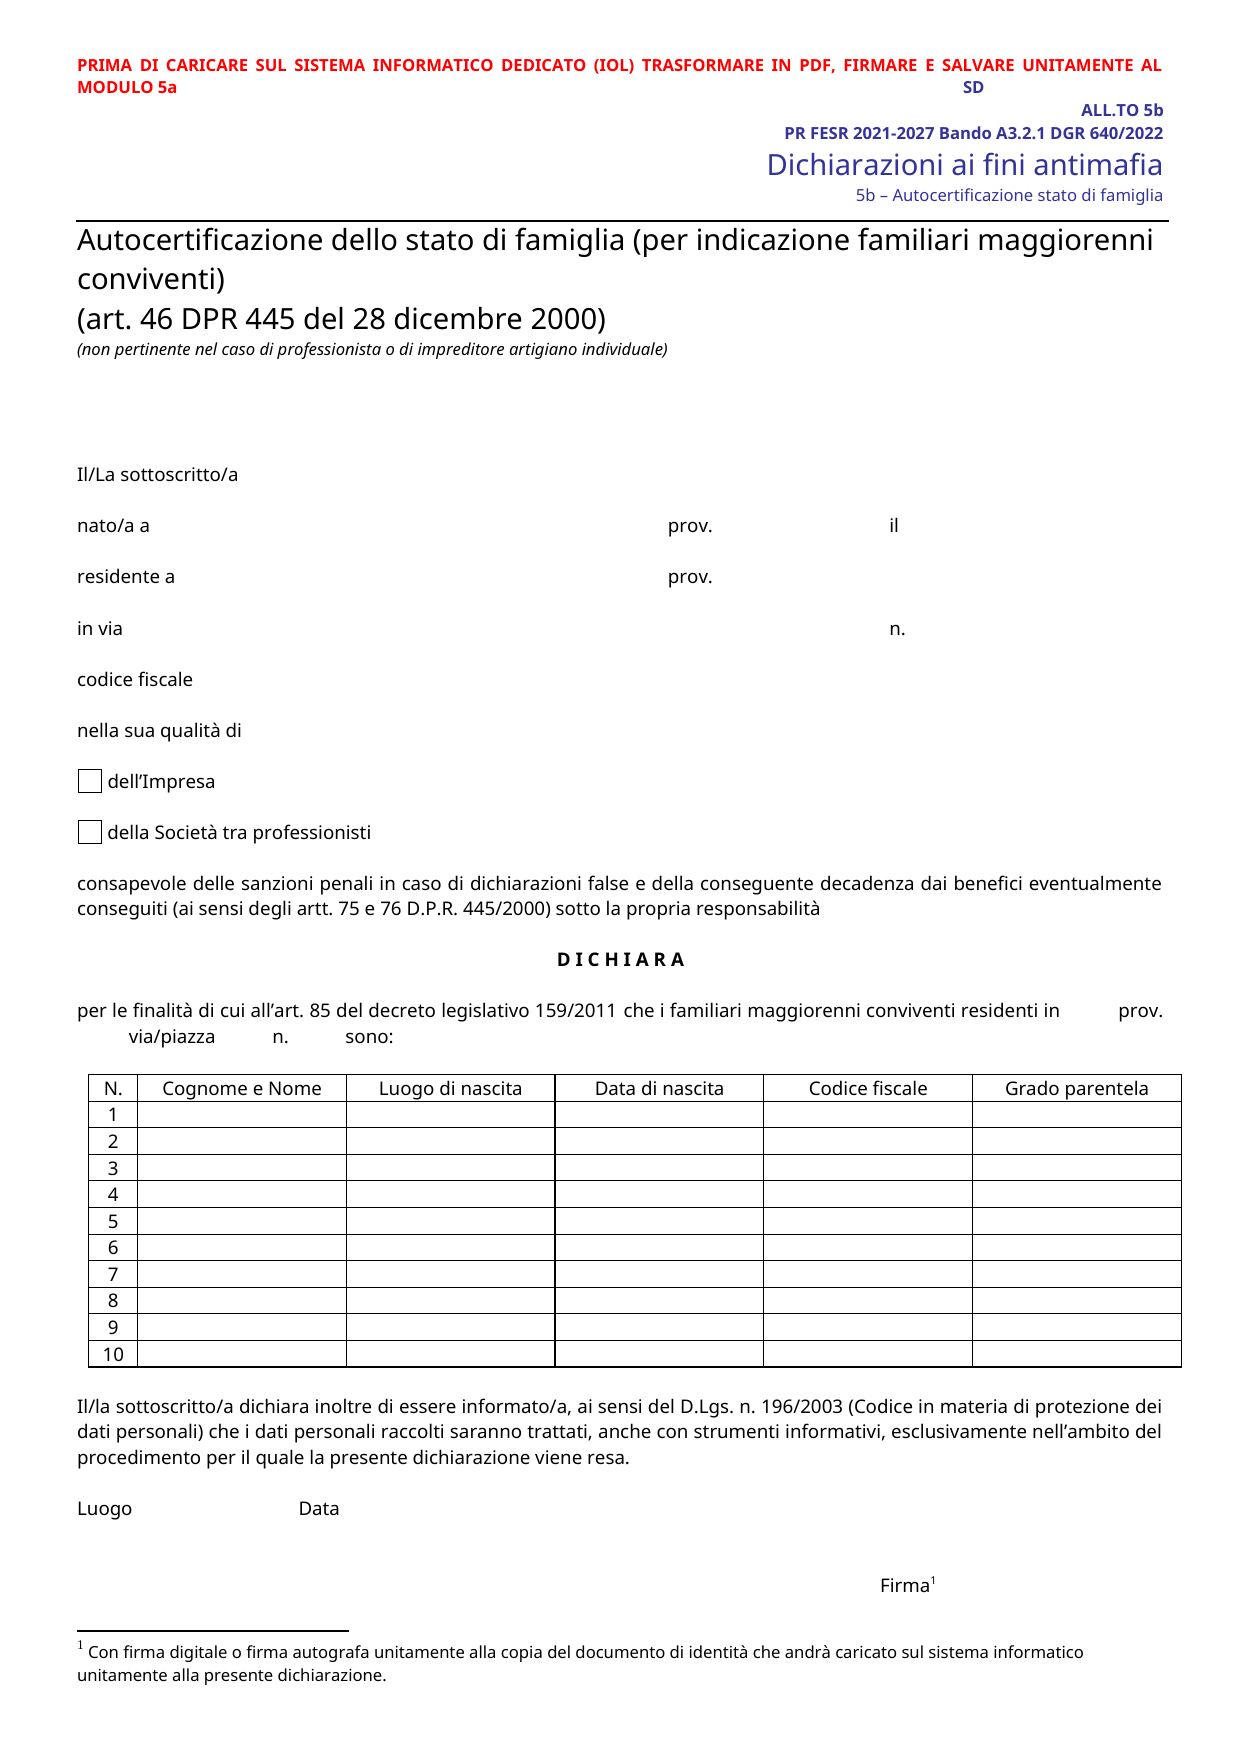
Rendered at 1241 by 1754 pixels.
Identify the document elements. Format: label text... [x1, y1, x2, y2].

text residente a prov. [77, 564, 1163, 589]
text nato/a a prov. il [77, 513, 1163, 538]
table_cell [138, 1261, 346, 1287]
table_cell 1 [89, 1102, 137, 1127]
text (non pertinente nel caso di professionista o di impreditore artigiano individuale) [77, 338, 1163, 361]
text dell’Impresa [77, 768, 1163, 793]
text Firma [653, 1572, 1163, 1598]
table_cell [556, 1208, 763, 1233]
table_cell [556, 1314, 763, 1340]
table_header N. [89, 1075, 137, 1101]
table_cell [556, 1181, 763, 1207]
text della Società tra professionisti [77, 819, 1163, 844]
table_cell [973, 1341, 1181, 1366]
table_cell [556, 1235, 763, 1260]
table_cell [764, 1181, 972, 1207]
table_cell [138, 1341, 346, 1366]
table_cell [973, 1155, 1181, 1180]
text consapevole delle sanzioni penali in caso di dichiarazioni false e della conseguente decadenza dai benefici eventualmente conseguiti (ai sensi degli artt. 75 e 76 D.P.R. 445/2000) sotto la propria responsabilità [77, 870, 1163, 921]
table_cell [764, 1155, 972, 1180]
table_header Luogo di nascita [347, 1075, 554, 1101]
text nella sua qualità di [77, 717, 1163, 742]
table_cell [764, 1341, 972, 1366]
table_cell [347, 1208, 554, 1233]
table_cell [764, 1261, 972, 1287]
table_cell [973, 1181, 1181, 1207]
table_cell [556, 1155, 763, 1180]
table_cell [973, 1128, 1181, 1154]
table_cell [347, 1288, 554, 1313]
table_cell 2 [89, 1128, 137, 1154]
table_cell [347, 1341, 554, 1366]
table_cell [973, 1314, 1181, 1340]
table_cell [138, 1208, 346, 1233]
table_cell 7 [89, 1261, 137, 1287]
text codice fiscale [77, 666, 1163, 691]
table_cell [556, 1288, 763, 1313]
table_cell [556, 1261, 763, 1287]
table_cell [138, 1128, 346, 1154]
table_cell 5 [89, 1208, 137, 1233]
text Il/la sottoscritto/a dichiara inoltre di essere informato/a, ai sensi del D.Lgs. n. 196/2003 (Codice in materia di protezione dei dati personali) che i dati personali raccolti saranno trattati, anche con strumenti informativi, esclusivamente nell’ambito del procedimento per il quale la presente dichiarazione viene resa. [77, 1393, 1163, 1469]
table_cell 10 [89, 1341, 137, 1366]
table_cell [347, 1235, 554, 1260]
table_cell [347, 1128, 554, 1154]
table_cell [973, 1102, 1181, 1127]
table_cell 8 [89, 1288, 137, 1313]
table_cell 9 [89, 1314, 137, 1340]
table_cell [138, 1102, 346, 1127]
text Il/La sottoscritto/a [77, 462, 1163, 487]
table_cell [138, 1181, 346, 1207]
text per le finalità di cui all’art. 85 del decreto legislativo 159/2011 che i familiari maggiorenni conviventi residenti in prov. via/piazza n. sono: [77, 998, 1163, 1049]
table_cell [556, 1128, 763, 1154]
table_cell 4 [89, 1181, 137, 1207]
table_cell [764, 1288, 972, 1313]
text (art. 46 DPR 445 del 28 dicembre 2000) [77, 298, 1163, 338]
table_cell [556, 1102, 763, 1127]
table_cell [347, 1102, 554, 1127]
table_cell [764, 1208, 972, 1233]
table_cell [764, 1128, 972, 1154]
table_cell [138, 1155, 346, 1180]
table_cell [347, 1314, 554, 1340]
table_header Data di nascita [556, 1075, 763, 1101]
table_cell [347, 1261, 554, 1287]
text Luogo Data [77, 1495, 1163, 1521]
table_header Cognome e Nome [138, 1075, 346, 1101]
table_cell [973, 1288, 1181, 1313]
table_cell [973, 1261, 1181, 1287]
table_cell [973, 1208, 1181, 1233]
table_cell [764, 1314, 972, 1340]
table_cell [347, 1155, 554, 1180]
text in via n. [77, 615, 1163, 640]
table_header Grado parentela [973, 1075, 1181, 1101]
table_cell 6 [89, 1235, 137, 1260]
table_cell [764, 1102, 972, 1127]
table_cell [764, 1235, 972, 1260]
text Autocertificazione dello stato di famiglia (per indicazione familiari maggiorenni conviventi) [77, 222, 1163, 298]
table_header Codice fiscale [764, 1075, 972, 1101]
table_cell [347, 1181, 554, 1207]
table_cell [973, 1235, 1181, 1260]
table_cell [138, 1288, 346, 1313]
table_cell [138, 1314, 346, 1340]
table_cell 3 [89, 1155, 137, 1180]
table_cell [138, 1235, 346, 1260]
table_cell [556, 1341, 763, 1366]
text D I C H I A R A [77, 947, 1163, 972]
